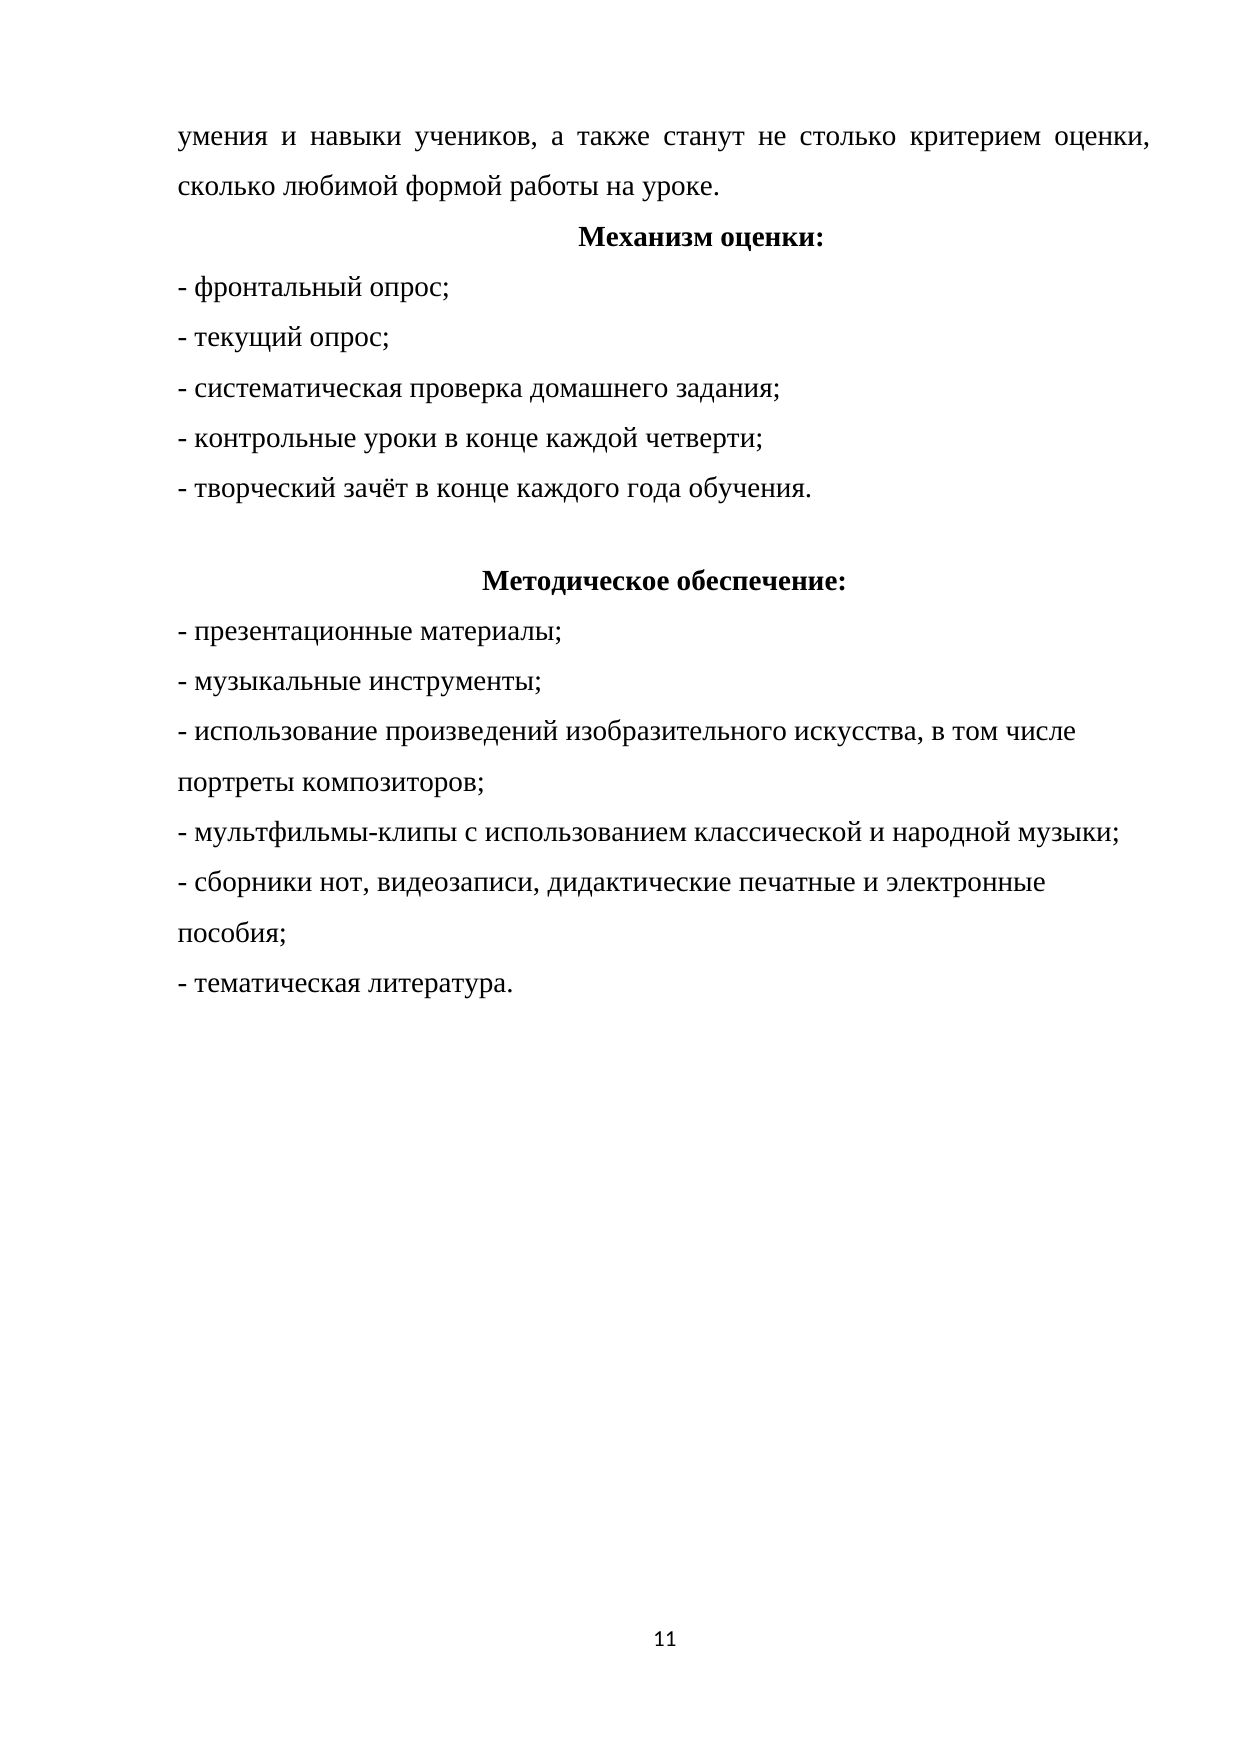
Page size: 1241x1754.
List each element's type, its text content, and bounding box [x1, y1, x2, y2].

text - фронтальный опрос; [177, 269, 1152, 303]
text - музыкальные инструменты; [177, 663, 1152, 697]
text - систематическая проверка домашнего задания; [177, 370, 1152, 403]
text - использование произведений изобразительного искусства, в том числе портреты композиторов; [177, 713, 1152, 797]
text - мультфильмы-клипы с использованием классической и народной музыки; [177, 814, 1152, 848]
text Механизм оценки: [177, 219, 1152, 252]
text - творческий зачёт в конце каждого года обучения. [177, 470, 1152, 504]
text - презентационные материалы; [177, 613, 1152, 646]
text Методическое обеспечение: [177, 563, 1152, 596]
text - текущий опрос; [177, 319, 1152, 353]
text - тематическая литература. [177, 965, 1152, 999]
text - сборники нот, видеозаписи, дидактические печатные и электронные пособия; [177, 864, 1152, 948]
text - контрольные уроки в конце каждой четверти; [177, 420, 1152, 453]
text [177, 118, 1152, 202]
